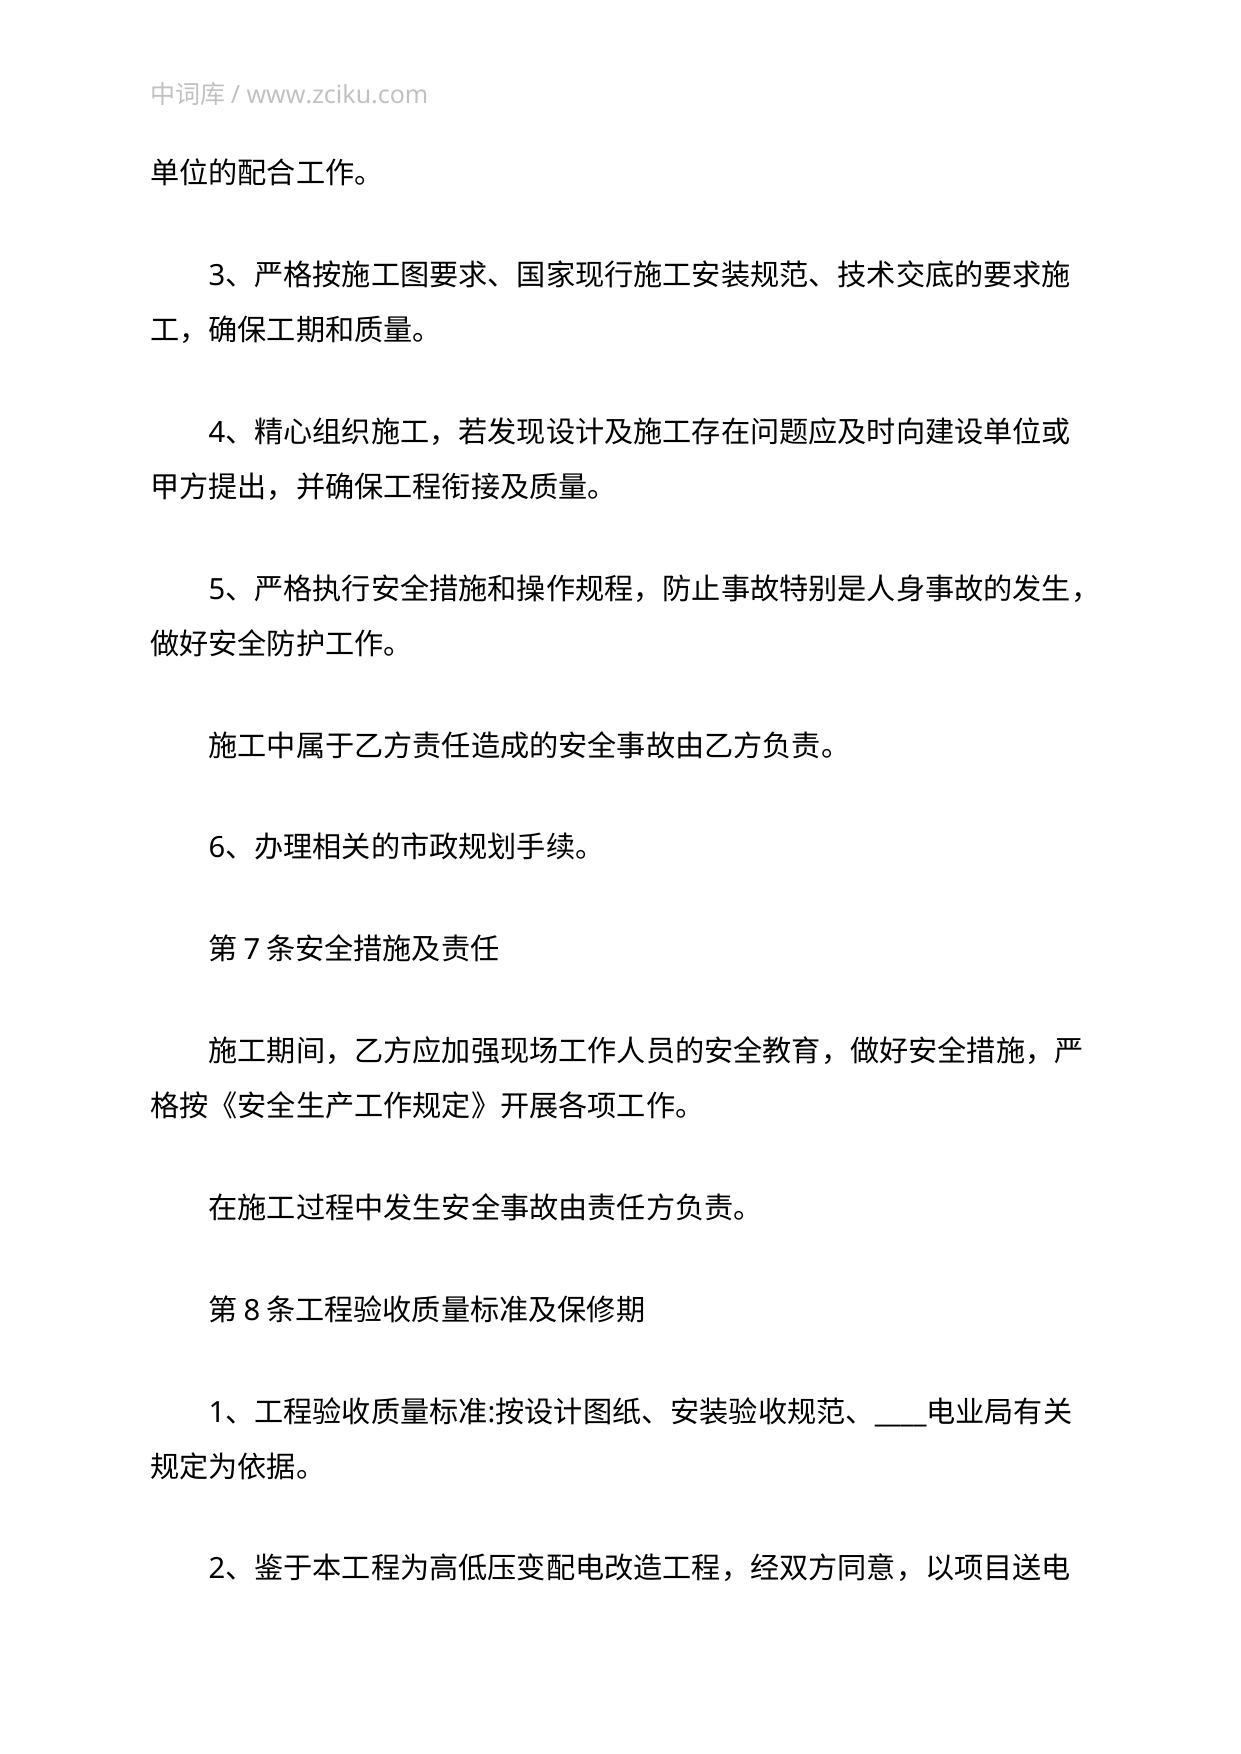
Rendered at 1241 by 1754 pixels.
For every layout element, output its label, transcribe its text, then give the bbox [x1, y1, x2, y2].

text 3、严格按施工图要求、国家现行施工安装规范、技术交底的要求施工，确保工期和质量。 [150, 252, 1090, 349]
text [150, 150, 1090, 192]
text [150, 1545, 1090, 1587]
text 在施工过程中发生安全事故由责任方负责。 [150, 1184, 1090, 1227]
text 1、工程验收质量标准:按设计图纸、安装验收规范、____电业局有关规定为依据。 [150, 1388, 1090, 1486]
text 第7条安全措施及责任 [150, 926, 1090, 968]
text 第8条工程验收质量标准及保修期 [150, 1286, 1090, 1329]
text 4、精心组织施工，若发现设计及施工存在问题应及时向建设单位或甲方提出，并确保工程衔接及质量。 [150, 408, 1090, 506]
text 5、严格执行安全措施和操作规程，防止事故特别是人身事故的发生，做好安全防护工作。 [150, 565, 1090, 663]
text 施工期间，乙方应加强现场工作人员的安全教育，做好安全措施，严格按《安全生产工作规定》开展各项工作。 [150, 1028, 1090, 1125]
text 6、办理相关的市政规划手续。 [150, 824, 1090, 866]
text 施工中属于乙方责任造成的安全事故由乙方负责。 [150, 722, 1090, 764]
